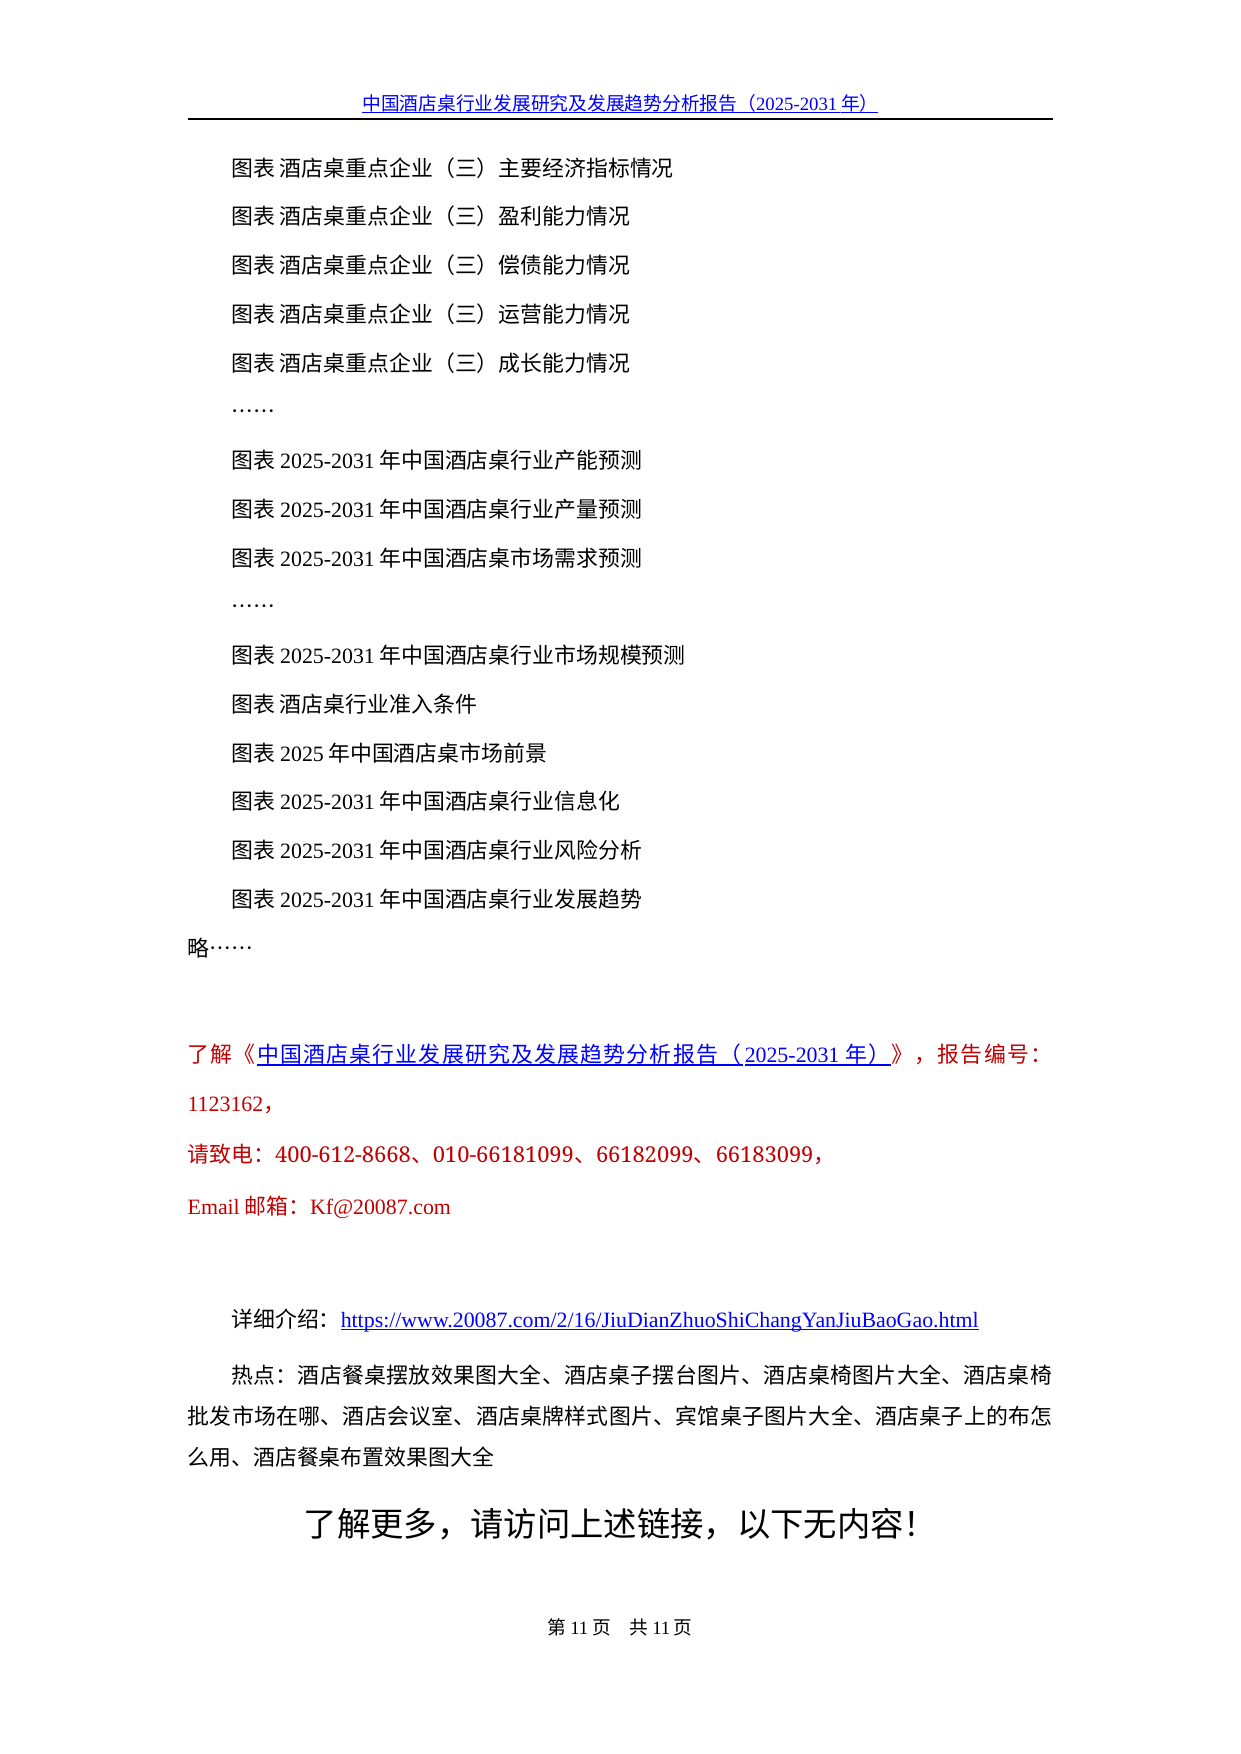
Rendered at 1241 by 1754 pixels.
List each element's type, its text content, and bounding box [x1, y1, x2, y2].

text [187, 150, 1053, 963]
text 了解《中国酒店桌行业发展研究及发展趋势分析报告（2025-2031年）》，报告编号：1123162， [187, 1037, 1053, 1118]
text 请致电：400-612-8668、010-66181099、66182099、66183099， [187, 1137, 1053, 1169]
text Email邮箱：Kf@20087.com [187, 1188, 1053, 1221]
text 热点：酒店餐桌摆放效果图大全、酒店桌子摆台图片、酒店桌椅图片大全、酒店桌椅批发市场在哪、酒店会议室、酒店桌牌样式图片、宾馆桌子图片大全、酒店桌子上的布怎么用、酒店餐桌布置效果图大全 [187, 1358, 1053, 1472]
text 详细介绍：https://www.20087.com/2/16/JiuDianZhuoShiChangYanJiuBaoGao.html [187, 1301, 1053, 1334]
title 了解更多，请访问上述链接，以下无内容！ [187, 1489, 1053, 1554]
